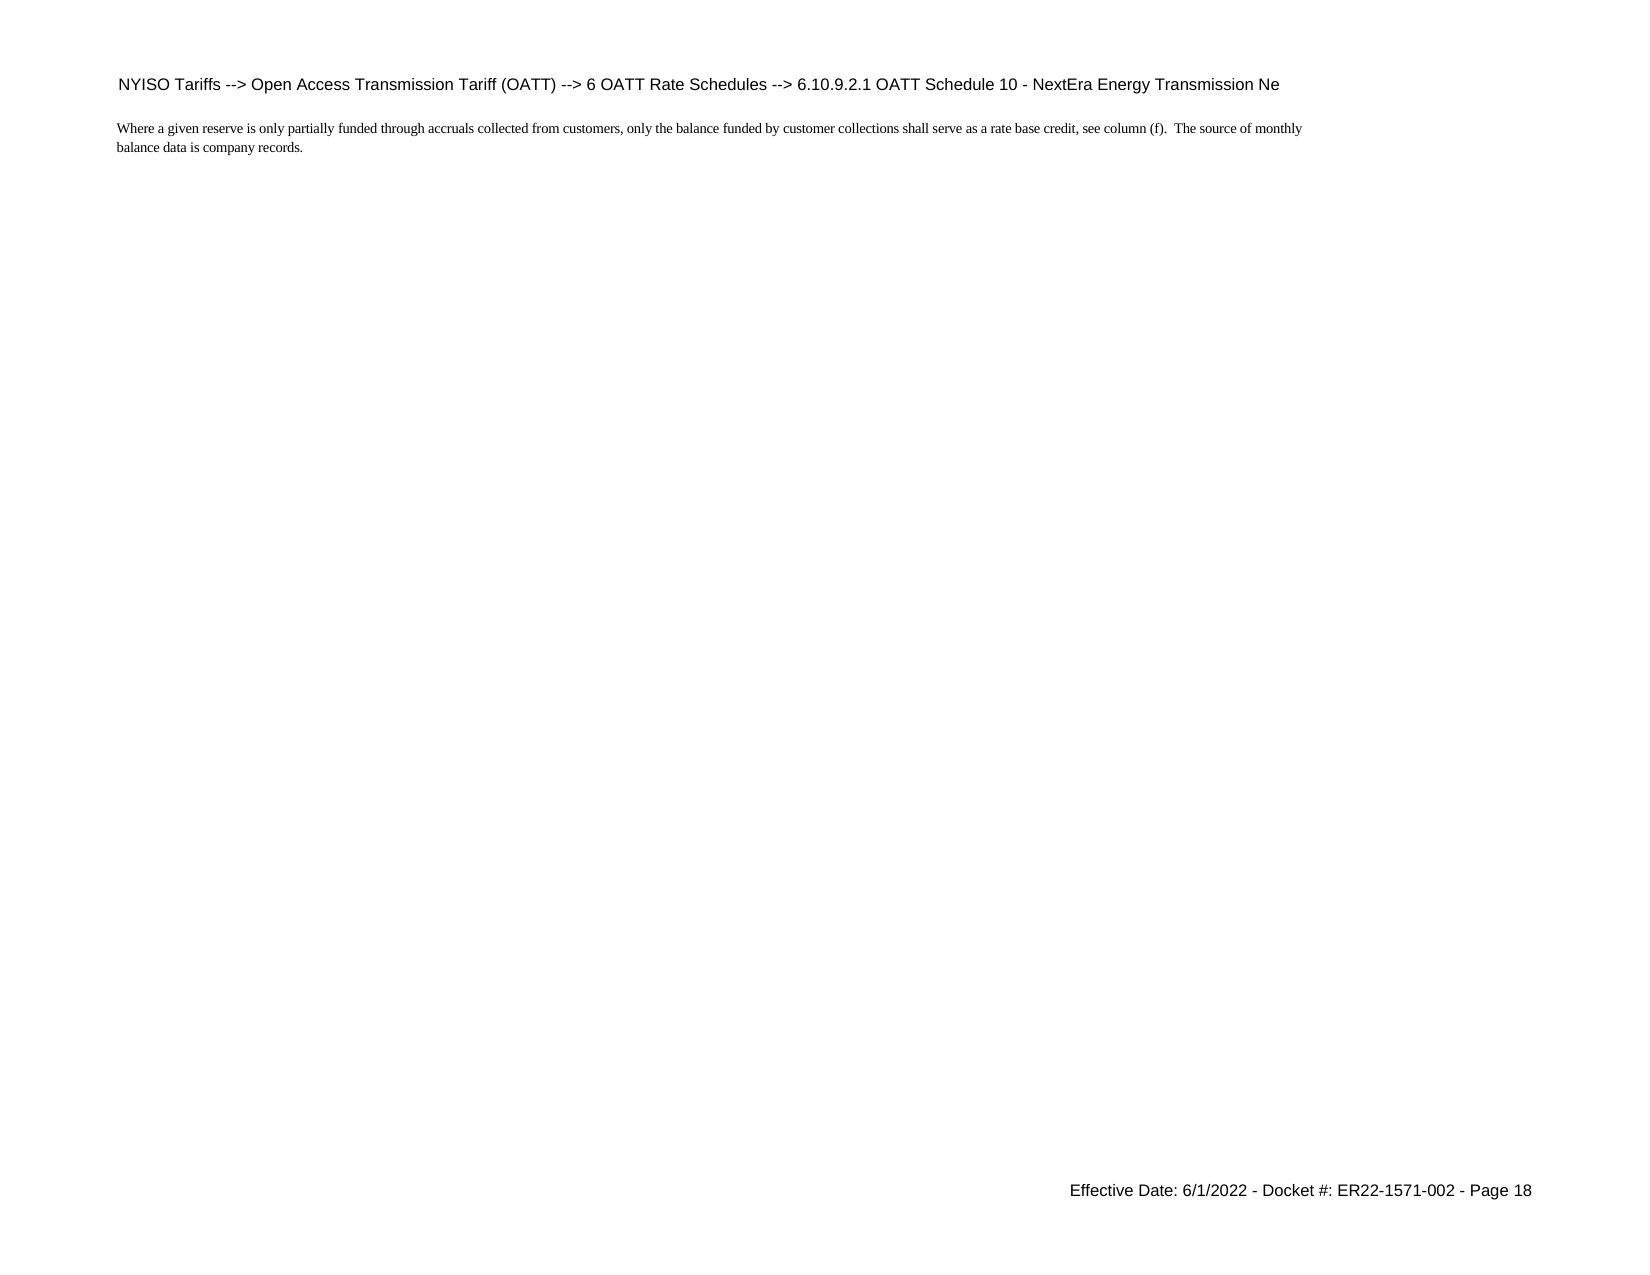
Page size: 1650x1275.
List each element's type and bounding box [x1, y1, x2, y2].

text [116, 119, 1381, 156]
